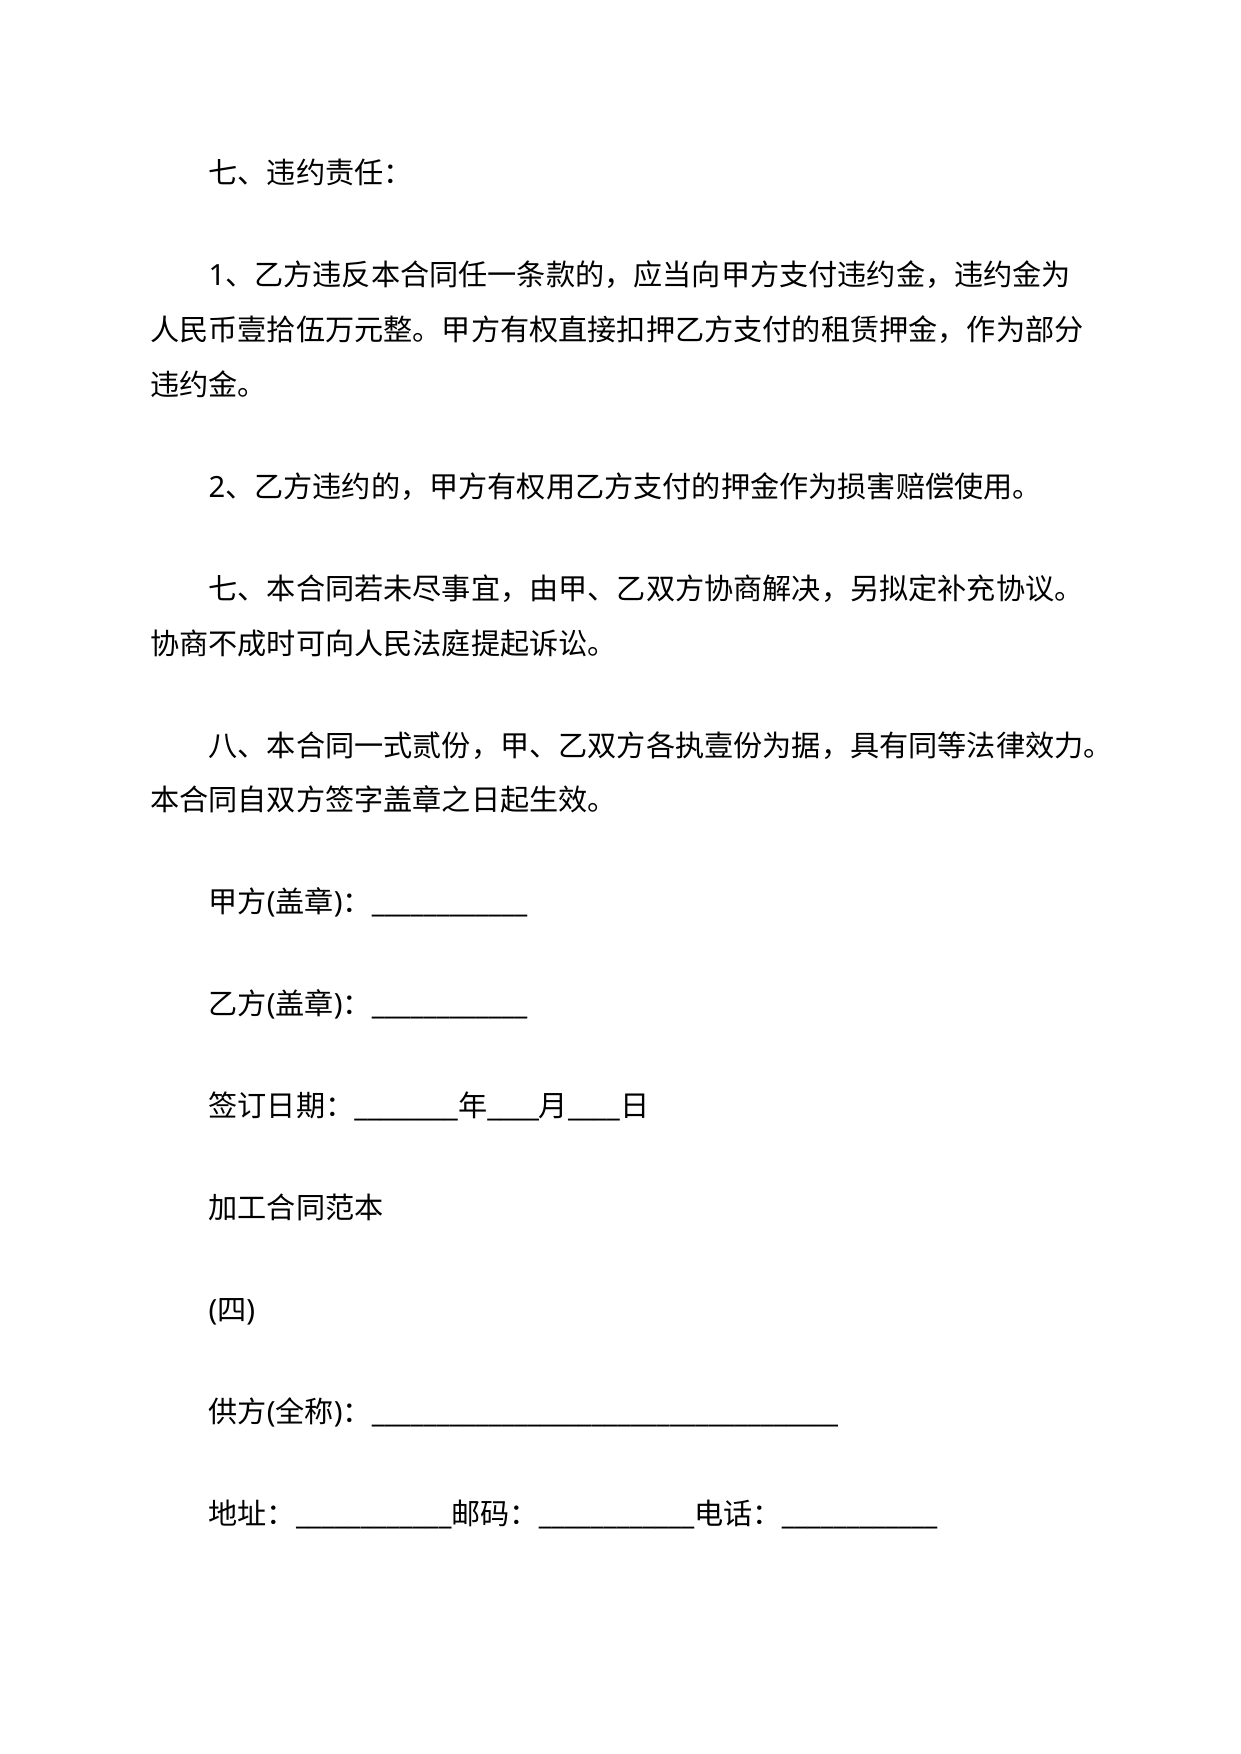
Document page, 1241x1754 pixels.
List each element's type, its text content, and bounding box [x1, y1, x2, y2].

text 甲方(盖章)：____________ [150, 879, 1090, 921]
text 乙方(盖章)：____________ [150, 981, 1090, 1023]
text 加工合同范本 [150, 1185, 1090, 1227]
text 签订日期：________年____月____日 [150, 1083, 1090, 1125]
text (四) [150, 1286, 1090, 1329]
text 七、本合同若未尽事宜，由甲、乙双方协商解决，另拟定补充协议。协商不成时可向人民法庭提起诉讼。 [150, 565, 1090, 663]
text 1、乙方违反本合同任一条款的，应当向甲方支付违约金，违约金为人民币壹拾伍万元整。甲方有权直接扣押乙方支付的租赁押金，作为部分违约金。 [150, 252, 1090, 404]
text 2、乙方违约的，甲方有权用乙方支付的押金作为损害赔偿使用。 [150, 463, 1090, 506]
text 八、本合同一式贰份，甲、乙双方各执壹份为据，具有同等法律效力。本合同自双方签字盖章之日起生效。 [150, 722, 1090, 819]
text 七、违约责任： [150, 150, 1090, 192]
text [150, 1490, 1090, 1533]
text 供方(全称)：____________________________________ [150, 1388, 1090, 1431]
